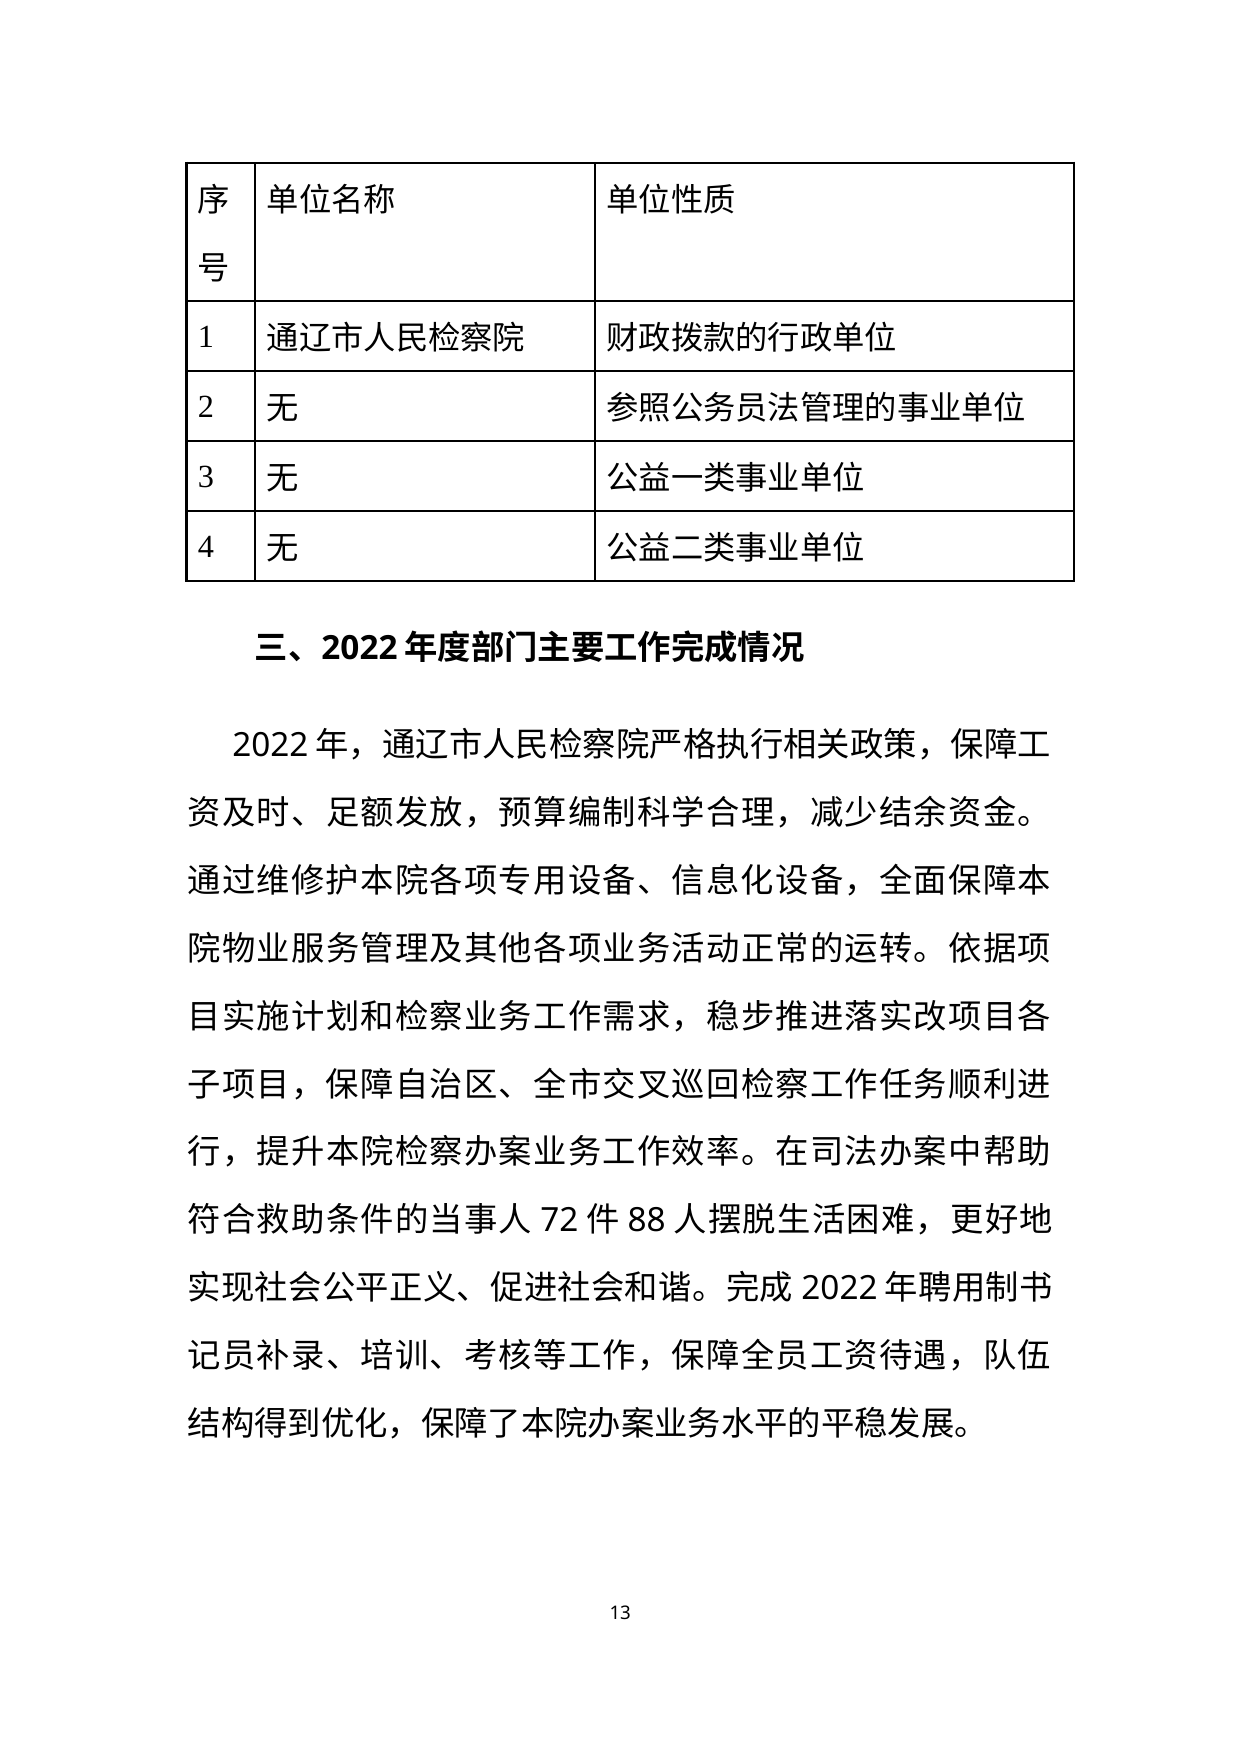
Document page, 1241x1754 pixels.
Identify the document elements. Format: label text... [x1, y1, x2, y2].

table_cell 通辽市人民检察院 [256, 302, 594, 369]
table_cell 无 [256, 442, 594, 509]
table_header 序号 [188, 164, 254, 299]
table_cell 公益二类事业单位 [596, 512, 1073, 579]
table_cell 参照公务员法管理的事业单位 [596, 372, 1073, 439]
text 2022年，通辽市人民检察院严格执行相关政策，保障工资及时、足额发放，预算编制科学合理，减少结余资金。通过维修护本院各项专用设备、信息化设备，全面保障本院物业服务管理及其他各项业务活动正常的运转。依据项目实施计划和检察业务工作需求，稳步推进落实改项目各子项目，保障自治区、全市交叉巡回检察工作任务顺利进行，提升本院检察办案业务工作效率。在司法办案中帮助符合救助条件的当事人72件88人摆脱生活困难，更好地实现社会公平正义、促进社会和谐。完成2022年聘用制书记员补录、培训、考核等工作，保障全员工资待遇，队伍结构得到优化，保障了本院办案业务水平的平稳发展。 [187, 708, 1053, 1455]
table_cell 财政拨款的行政单位 [596, 302, 1073, 369]
table_cell 3 [188, 442, 254, 509]
table_cell 2 [188, 372, 254, 439]
table_header 单位名称 [256, 164, 594, 299]
table_header 单位性质 [596, 164, 1073, 299]
text 三、2022年度部门主要工作完成情况 [187, 611, 1053, 679]
table_cell 4 [188, 512, 254, 579]
table_cell 无 [256, 372, 594, 439]
table_cell 1 [188, 302, 254, 369]
table_cell 无 [256, 512, 594, 579]
table_cell 公益一类事业单位 [596, 442, 1073, 509]
